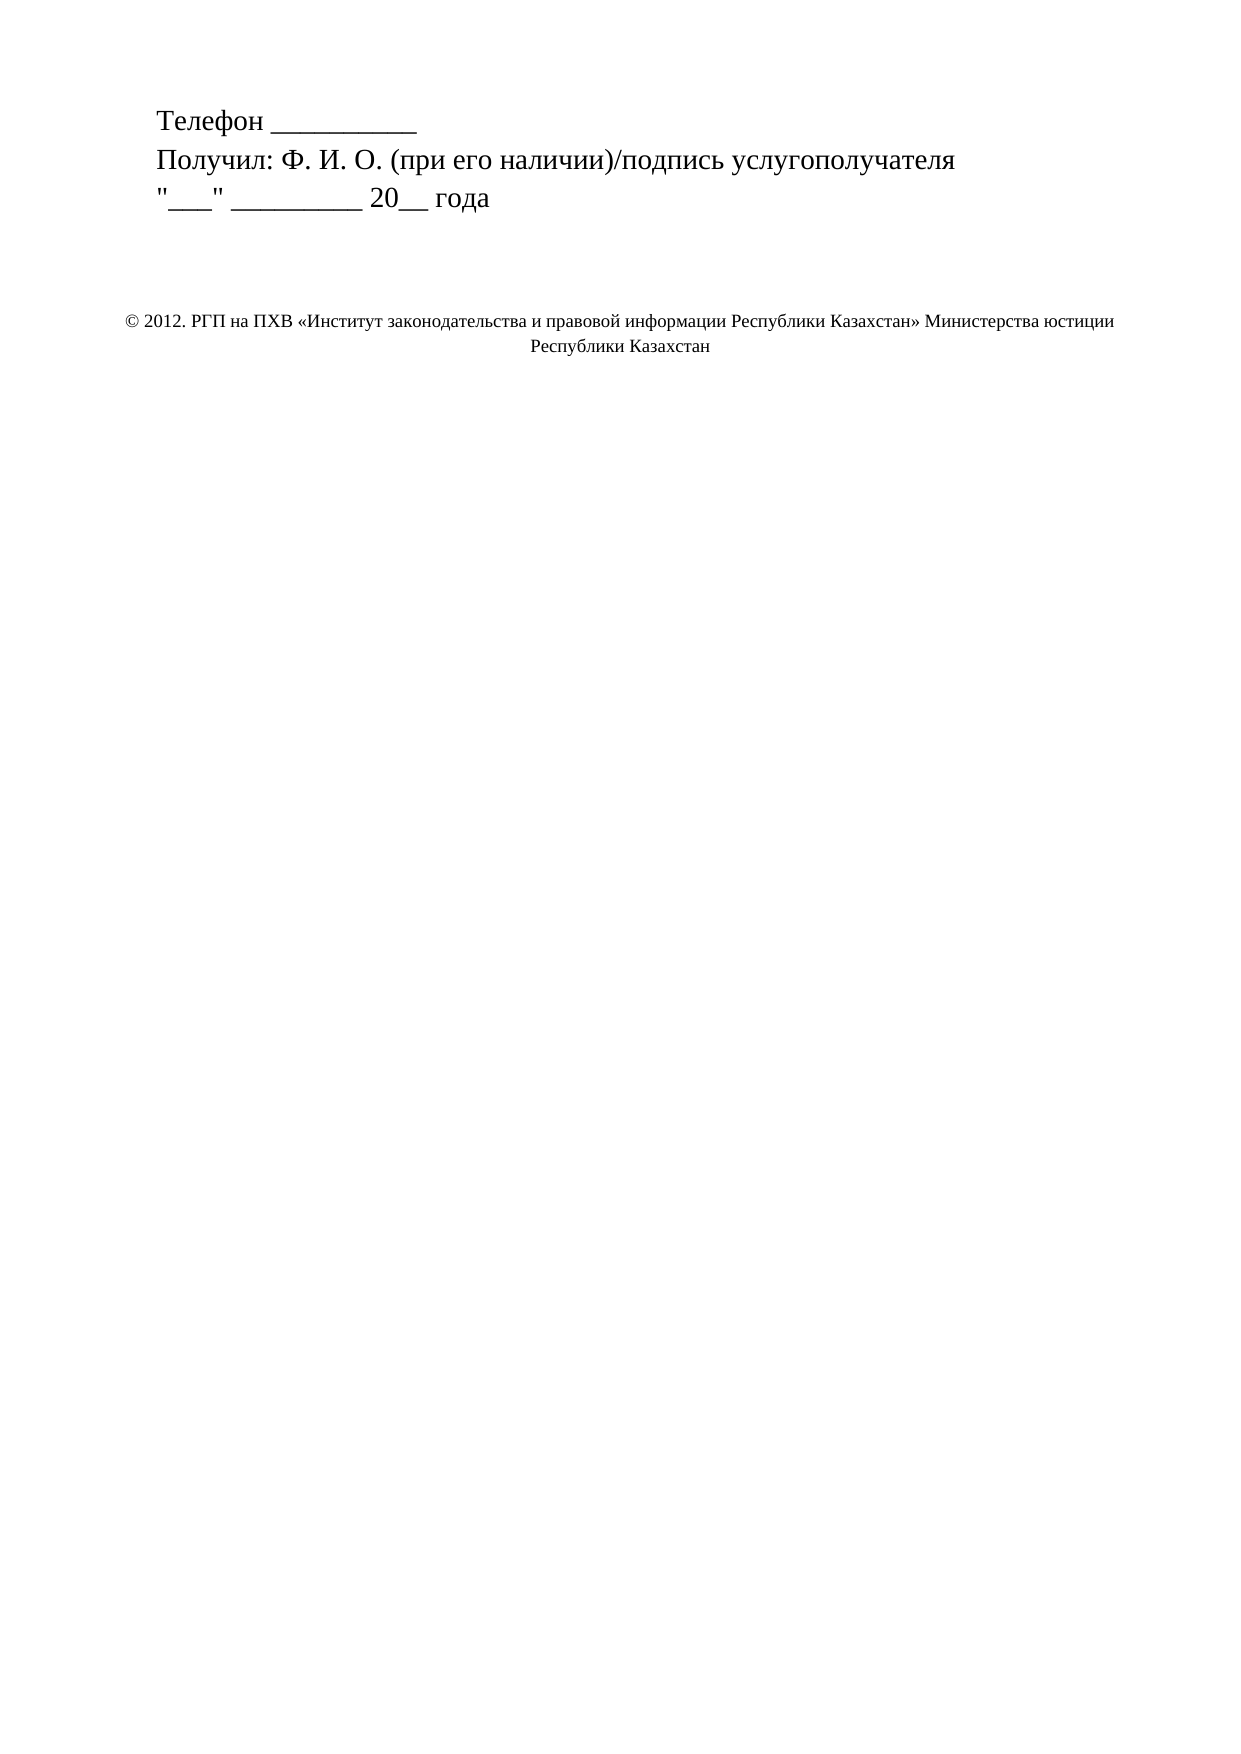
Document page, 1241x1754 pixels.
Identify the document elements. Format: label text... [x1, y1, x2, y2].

text "___" _________ 20__ года [112, 181, 1128, 214]
text © 2012. РГП на ПХВ «Институт законодательства и правовой информации Республики Казахстан» Министерства юстиции Республики Казахстан [112, 310, 1128, 356]
text Телефон __________ [112, 103, 1128, 137]
text Получил: Ф. И. О. (при его наличии)/подпись услугополучателя [112, 142, 1128, 176]
